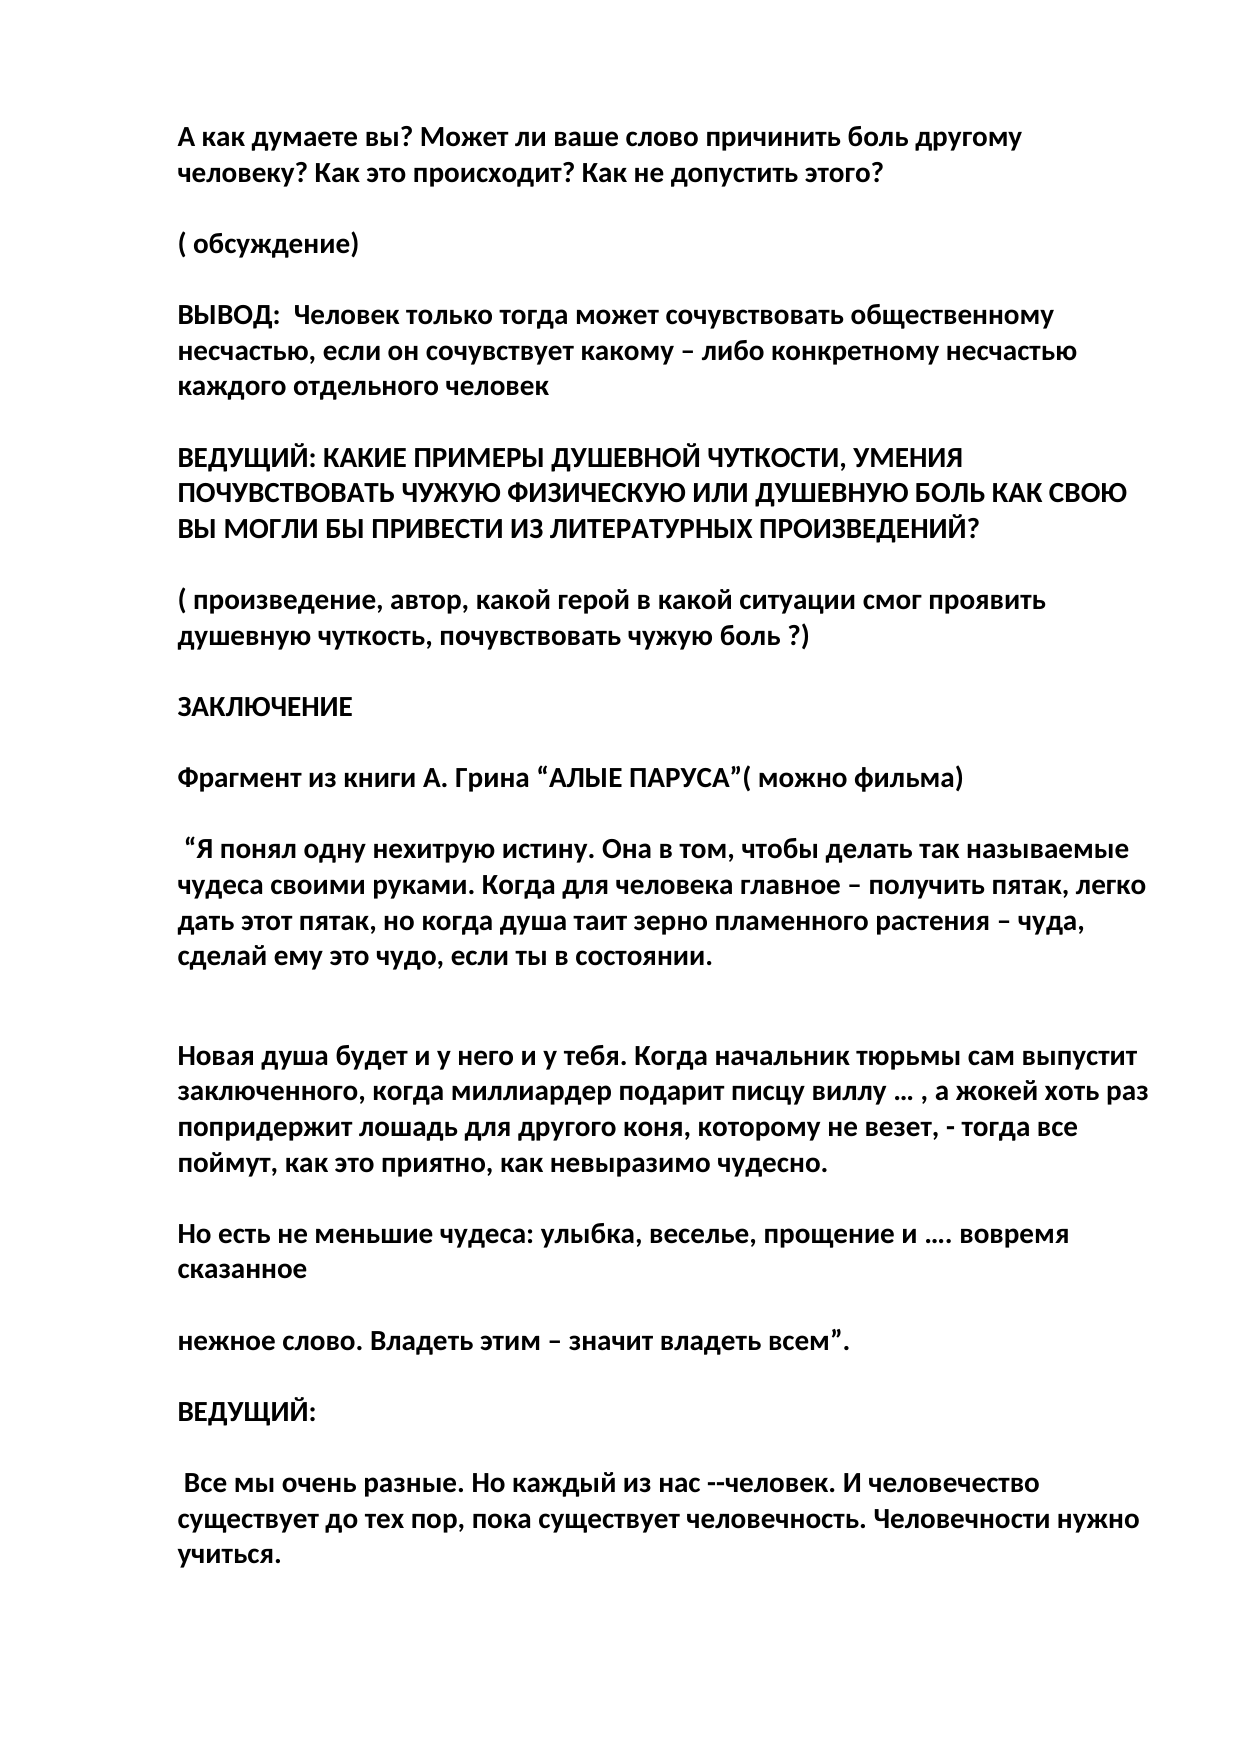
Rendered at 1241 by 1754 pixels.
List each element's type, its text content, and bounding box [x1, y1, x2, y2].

text Новая душа будет и у него и у тебя. Когда начальник тюрьмы сам выпустит заключенного, когда миллиардер подарит писцу виллу … , а жокей хоть раз попридержит лошадь для другого коня, которому не везет, - тогда все поймут, как это приятно, как невыразимо чудесно. [177, 1037, 1152, 1179]
text ВЫВОД: Человек только тогда может сочувствовать общественному несчастью, если он сочувствует какому – либо конкретному несчастью каждого отдельного человек [177, 296, 1152, 403]
text ВЕДУЩИЙ: [177, 1393, 1152, 1429]
text ( произведение, автор, какой герой в какой ситуации смог проявить душевную чуткость, почувствовать чужую боль ?) [177, 581, 1152, 652]
text ВЕДУЩИЙ: КАКИЕ ПРИМЕРЫ ДУШЕВНОЙ ЧУТКОСТИ, УМЕНИЯ ПОЧУВСТВОВАТЬ ЧУЖУЮ ФИЗИЧЕСКУЮ ИЛИ ДУШЕВНУЮ БОЛЬ КАК СВОЮ ВЫ МОГЛИ БЫ ПРИВЕСТИ ИЗ ЛИТЕРАТУРНЫХ ПРОИЗВЕДЕНИЙ? [177, 439, 1152, 546]
text Фрагмент из книги А. Грина “АЛЫЕ ПАРУСА”( можно фильма) [177, 759, 1152, 795]
text А как думаете вы? Может ли ваше слово причинить боль другому человеку? Как это происходит? Как не допустить этого? [177, 118, 1152, 189]
text нежное слово. Владеть этим – значит владеть всем”. [177, 1322, 1152, 1357]
text Все мы очень разные. Но каждый из нас --человек. И человечество существует до тех пор, пока существует человечность. Человечности нужно учиться. [177, 1464, 1152, 1571]
text “Я понял одну нехитрую истину. Она в том, чтобы делать так называемые чудеса своими руками. Когда для человека главное – получить пятак, легко дать этот пятак, но когда душа таит зерно пламенного растения – чуда, сделай ему это чудо, если ты в состоянии. [177, 831, 1152, 1001]
text ЗАКЛЮЧЕНИЕ [177, 688, 1152, 724]
text ( обсуждение) [177, 225, 1152, 261]
text Но есть не меньшие чудеса: улыбка, веселье, прощение и …. вовремя сказанное [177, 1215, 1152, 1286]
